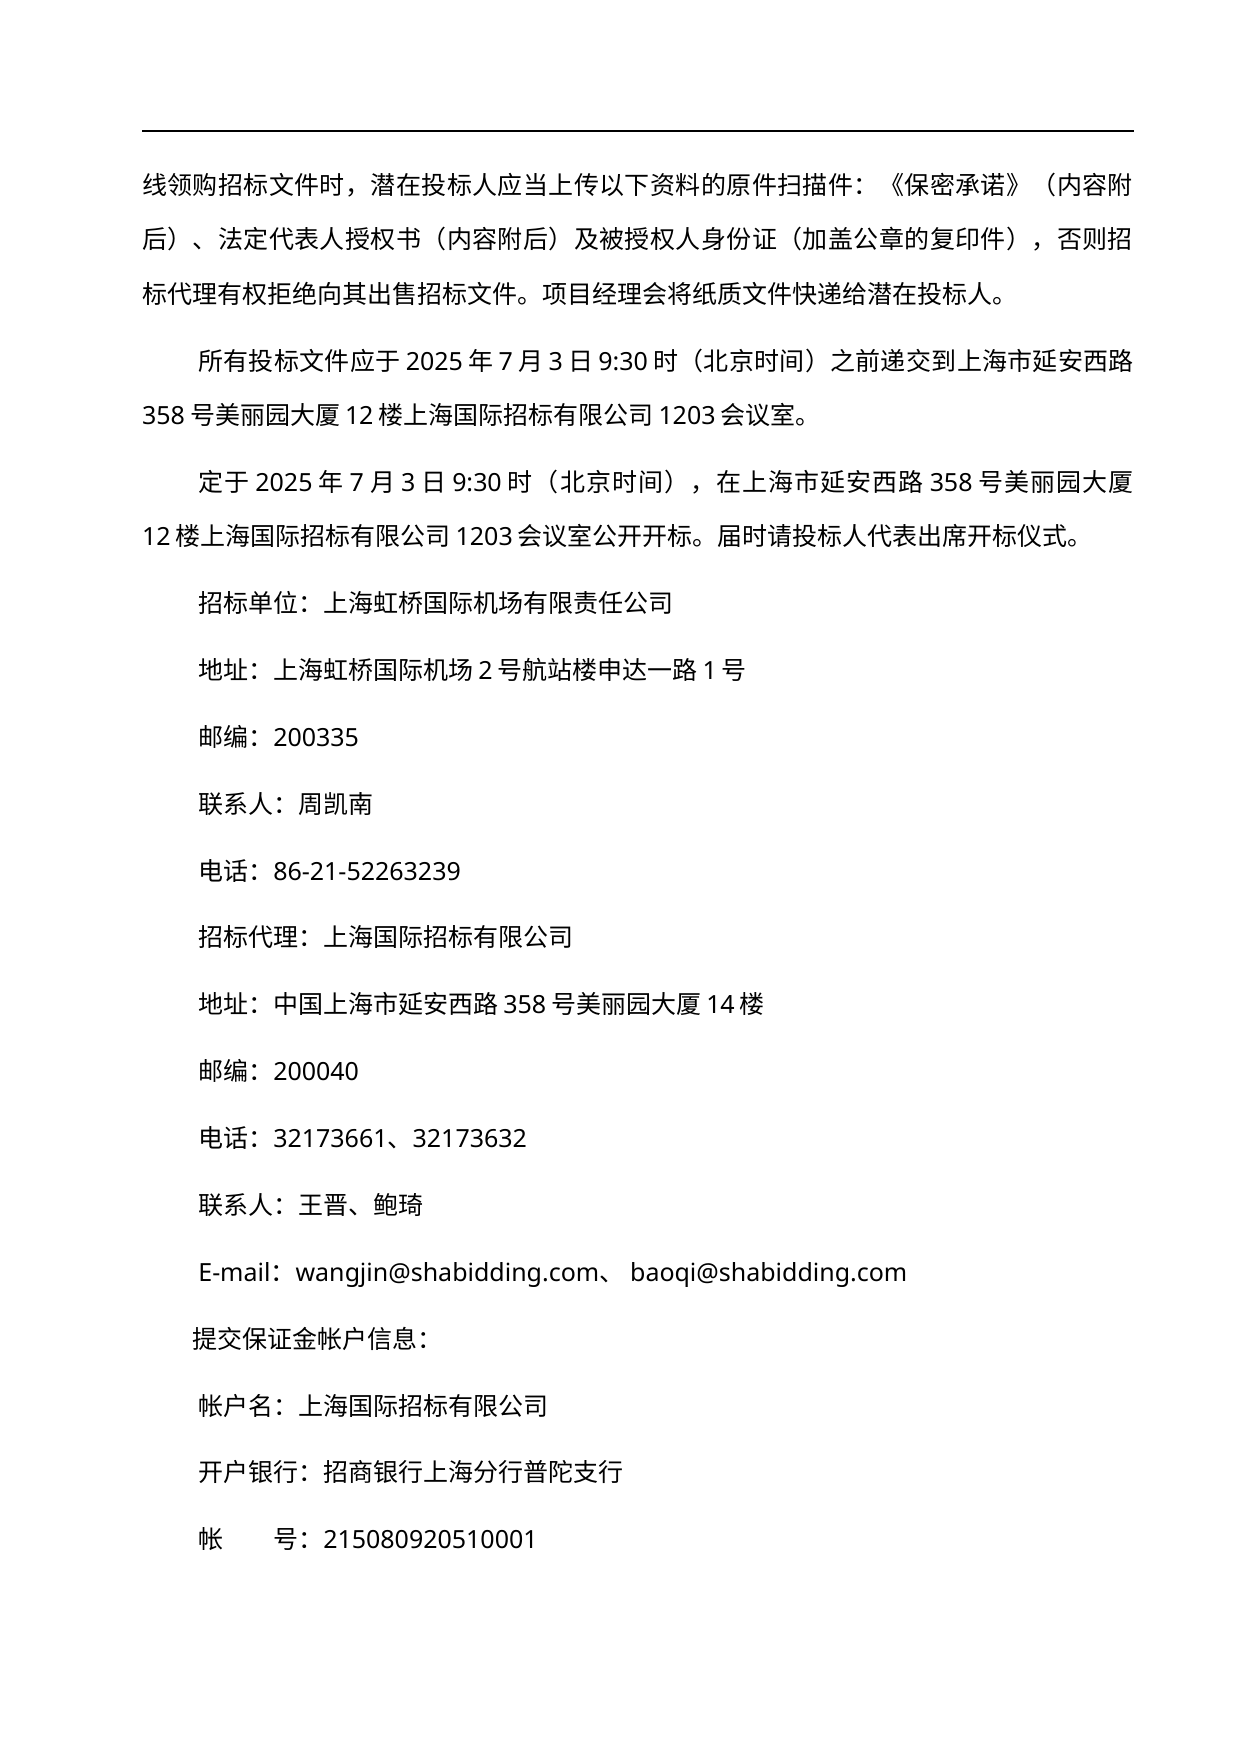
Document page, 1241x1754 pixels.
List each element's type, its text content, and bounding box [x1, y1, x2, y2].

text 邮编：200335 [142, 717, 1134, 753]
text 招标单位：上海虹桥国际机场有限责任公司 [142, 583, 1134, 620]
text 地址：中国上海市延安西路358号美丽园大厦14楼 [142, 985, 1134, 1021]
text 联系人：王晋、鲍琦 [142, 1185, 1134, 1222]
text 邮编：200040 [142, 1052, 1134, 1088]
text 开户银行：招商银行上海分行普陀支行 [142, 1453, 1134, 1489]
text 招标代理：上海国际招标有限公司 [142, 918, 1134, 954]
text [142, 165, 1134, 310]
text 帐户名：上海国际招标有限公司 [142, 1386, 1134, 1422]
text E-mail：wangjin@shabidding.com、 baoqi@shabidding.com [142, 1252, 1134, 1288]
text 提交保证金帐户信息： [142, 1319, 1134, 1355]
text 帐 号：215080920510001 [142, 1520, 1134, 1556]
text 电话：32173661、32173632 [142, 1118, 1134, 1155]
text 所有投标文件应于2025年7月3日9:30时（北京时间）之前递交到上海市延安西路358号美丽园大厦12楼上海国际招标有限公司1203会议室。 [142, 341, 1134, 432]
text 联系人：周凯南 [142, 784, 1134, 820]
text 定于2025年7月3日9:30时（北京时间），在上海市延安西路358号美丽园大厦12楼上海国际招标有限公司1203会议室公开开标。届时请投标人代表出席开标仪式。 [142, 462, 1134, 553]
text 地址：上海虹桥国际机场2号航站楼申达一路1号 [142, 650, 1134, 687]
text 电话：86-21-52263239 [142, 851, 1134, 887]
